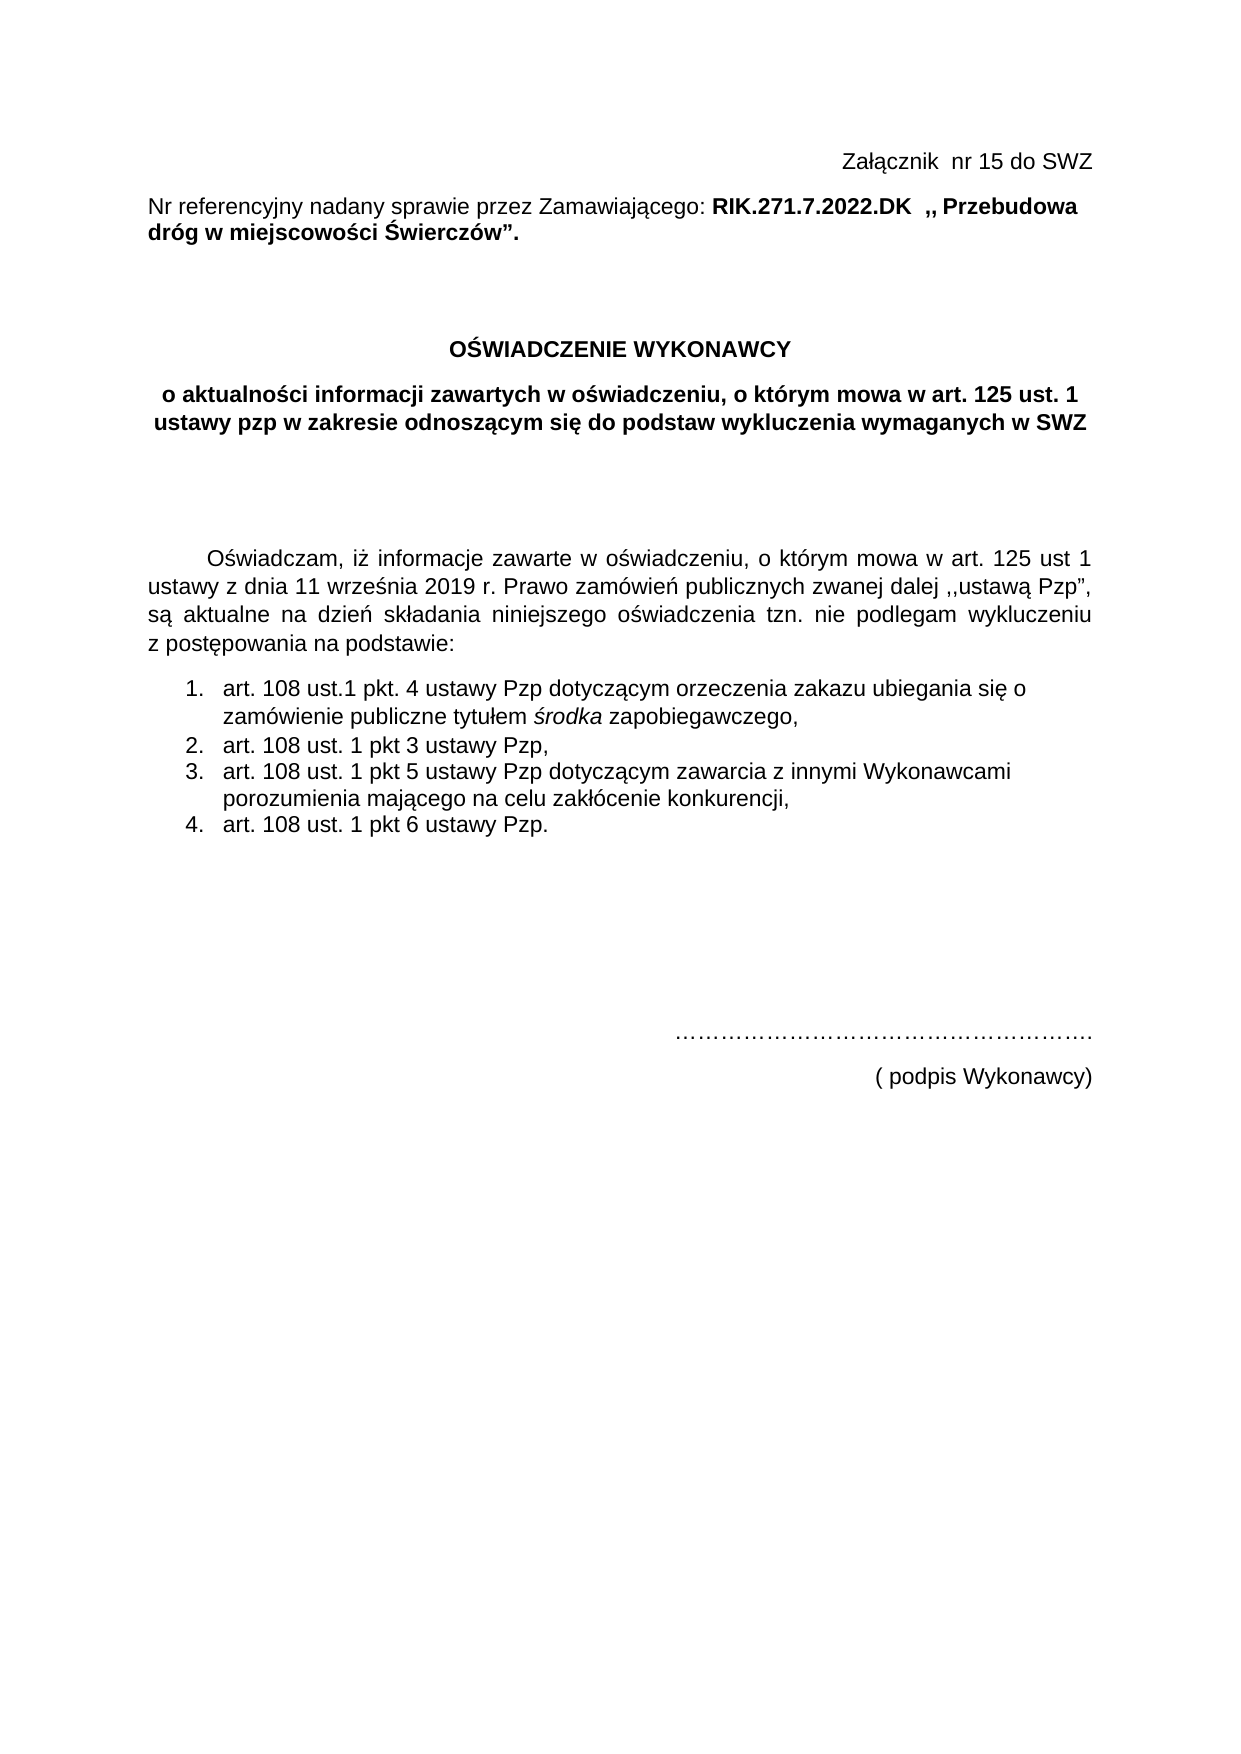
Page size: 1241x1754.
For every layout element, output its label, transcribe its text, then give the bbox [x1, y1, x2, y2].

list art. 108 ust. 1 pkt 3 ustawy Pzp, [185, 732, 1093, 758]
text ………………………………………………. [148, 1018, 1093, 1044]
text o aktualności informacji zawartych w oświadczeniu, o którym mowa w art. 125 ust. 1 ustawy pzp w zakresie odnoszącym się do podstaw wykluczenia wymaganych w SWZ [148, 381, 1093, 436]
text Załącznik nr 15 do SWZ [148, 148, 1093, 174]
text Nr referencyjny nadany sprawie przez Zamawiającego: RIK.271.7.2022.DK ,, Przebudowa dróg w miejscowości Świerczów”. [148, 193, 1093, 245]
list art. 108 ust. 1 pkt 6 ustawy Pzp. [185, 811, 1093, 837]
list art. 108 ust. 1 pkt 5 ustawy Pzp dotyczącym zawarcia z innymi Wykonawcami porozumienia mającego na celu zakłócenie konkurencji, [185, 758, 1093, 811]
text Oświadczam, iż informacje zawarte w oświadczeniu, o którym mowa w art. 125 ust 1 ustawy z dnia 11 września 2019 r. Prawo zamówień publicznych zwanej dalej ,,ustawą Pzp”, są aktualne na dzień składania niniejszego oświadczenia tzn. nie podlegam wykluczeniu z postępowania na podstawie: [148, 544, 1093, 656]
text ( podpis Wykonawcy) [148, 1063, 1093, 1089]
text OŚWIADCZENIE WYKONAWCY [148, 336, 1093, 362]
list art. 108 ust.1 pkt. 4 ustawy Pzp dotyczącym orzeczenia zakazu ubiegania się o zamówienie publiczne tytułem środka zapobiegawczego, [185, 675, 1093, 730]
